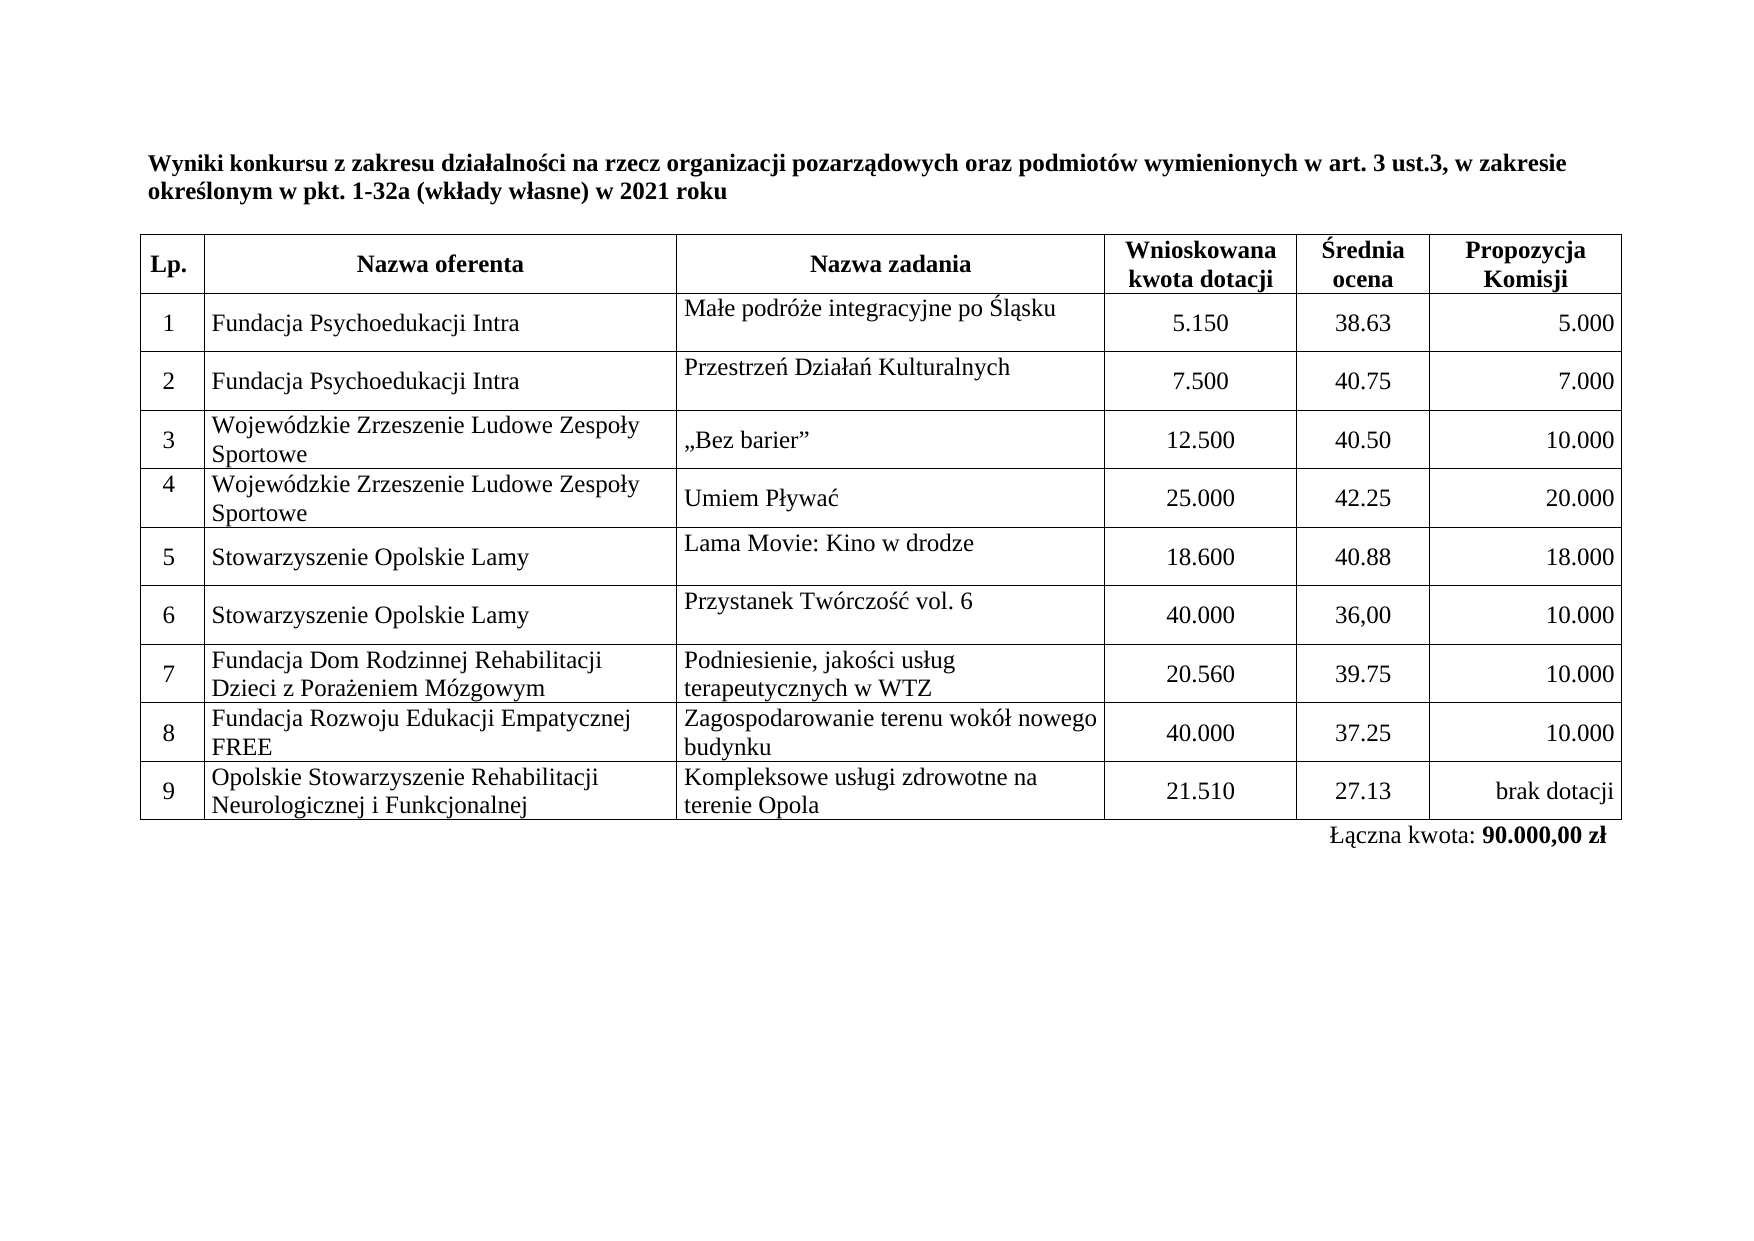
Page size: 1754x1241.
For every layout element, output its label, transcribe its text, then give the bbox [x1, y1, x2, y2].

table_cell 18.000 [1430, 528, 1621, 585]
table_cell Lama Movie: Kino w drodze [677, 528, 1104, 585]
table_cell 40.000 [1105, 703, 1296, 761]
table_cell Fundacja Dom Rodzinnej Rehabilitacji Dzieci z Porażeniem Mózgowym [205, 645, 676, 702]
table_cell 37.25 [1297, 703, 1429, 761]
table_cell Fundacja Rozwoju Edukacji Empatycznej FREE [205, 703, 676, 761]
table_cell „Bez barier” [677, 411, 1104, 468]
table_cell 20.560 [1105, 645, 1296, 702]
subtitle Wyniki konkursu z zakresu działalności na rzecz organizacji pozarządowych oraz podmiotów wymienionych w art. 3 ust.3, w zakresie określonym w pkt. 1-32a (wkłady własne) w 2021 roku [148, 148, 1606, 205]
table_cell 40.75 [1297, 352, 1429, 409]
table_cell 6 [141, 586, 204, 644]
table_cell Umiem Pływać [677, 469, 1104, 527]
table_header Propozycja Komisji [1430, 235, 1621, 292]
text Łączna kwota: 90.000,00 zł [148, 820, 1606, 849]
table_cell Fundacja Psychoedukacji Intra [205, 352, 676, 409]
table_cell Przystanek Twórczość vol. 6 [677, 586, 1104, 644]
table_cell Stowarzyszenie Opolskie Lamy [205, 528, 676, 585]
table_cell Przestrzeń Działań Kulturalnych [677, 352, 1104, 409]
table_cell 4 [141, 469, 204, 527]
table_header Nazwa zadania [677, 235, 1104, 292]
table_cell 12.500 [1105, 411, 1296, 468]
table_cell Wojewódzkie Zrzeszenie Ludowe Zespoły Sportowe [205, 469, 676, 527]
table_cell brak dotacji [1430, 762, 1621, 819]
table_cell 7.000 [1430, 352, 1621, 409]
table_cell 5.150 [1105, 294, 1296, 351]
table_cell 2 [141, 352, 204, 409]
table_header Średnia ocena [1297, 235, 1429, 292]
table_cell 40.88 [1297, 528, 1429, 585]
table_cell 38.63 [1297, 294, 1429, 351]
table_header Lp. [141, 235, 204, 292]
table_cell 42.25 [1297, 469, 1429, 527]
table_cell 36,00 [1297, 586, 1429, 644]
table_header Wnioskowana kwota dotacji [1105, 235, 1296, 292]
table_header Nazwa oferenta [205, 235, 676, 292]
table_cell 3 [141, 411, 204, 468]
table_cell 5 [141, 528, 204, 585]
table_cell 10.000 [1430, 411, 1621, 468]
table_cell 8 [141, 703, 204, 761]
table_cell 1 [141, 294, 204, 351]
table_cell Kompleksowe usługi zdrowotne na terenie Opola [677, 762, 1104, 819]
table_cell 25.000 [1105, 469, 1296, 527]
table_cell 20.000 [1430, 469, 1621, 527]
table_cell Wojewódzkie Zrzeszenie Ludowe Zespoły Sportowe [205, 411, 676, 468]
table_cell 40.50 [1297, 411, 1429, 468]
table_cell 18.600 [1105, 528, 1296, 585]
table_cell 39.75 [1297, 645, 1429, 702]
table_cell Podniesienie, jakości usług terapeutycznych w WTZ [677, 645, 1104, 702]
table_cell 40.000 [1105, 586, 1296, 644]
table_cell 5.000 [1430, 294, 1621, 351]
table_cell Zagospodarowanie terenu wokół nowego budynku [677, 703, 1104, 761]
table_cell Małe podróże integracyjne po Śląsku [677, 294, 1104, 351]
table_cell 10.000 [1430, 703, 1621, 761]
table_cell 7.500 [1105, 352, 1296, 409]
table_cell Fundacja Psychoedukacji Intra [205, 294, 676, 351]
table_cell 9 [141, 762, 204, 819]
table_cell 10.000 [1430, 586, 1621, 644]
table_cell Opolskie Stowarzyszenie Rehabilitacji Neurologicznej i Funkcjonalnej [205, 762, 676, 819]
table_cell 10.000 [1430, 645, 1621, 702]
table_cell 27.13 [1297, 762, 1429, 819]
table_cell 21.510 [1105, 762, 1296, 819]
table_cell 7 [141, 645, 204, 702]
table_cell Stowarzyszenie Opolskie Lamy [205, 586, 676, 644]
